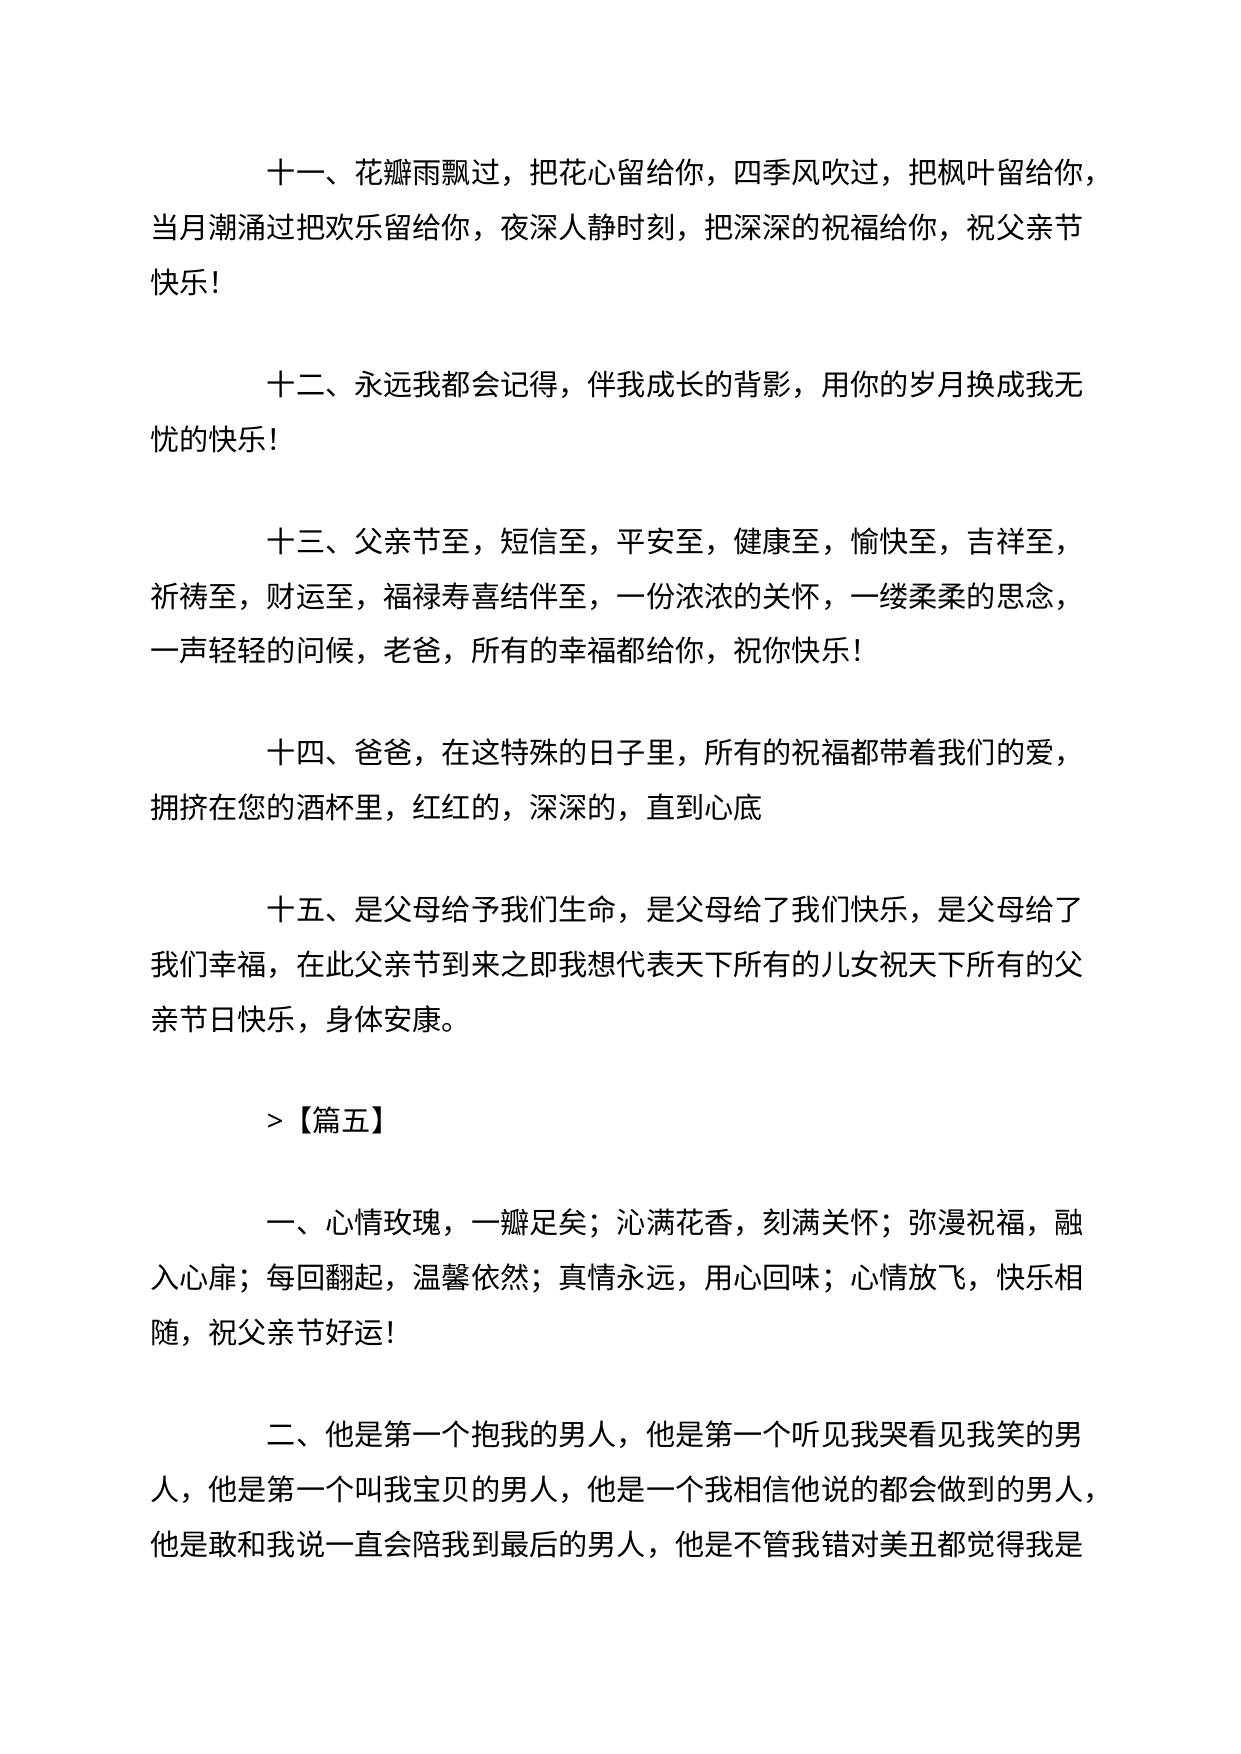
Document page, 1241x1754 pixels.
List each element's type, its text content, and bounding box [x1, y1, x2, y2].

text 十一、花瓣雨飘过，把花心留给你，四季风吹过，把枫叶留给你，当月潮涌过把欢乐留给你，夜深人静时刻，把深深的祝福给你，祝父亲节快乐！ [150, 150, 1090, 302]
text 十二、永远我都会记得，伴我成长的背影，用你的岁月换成我无忧的快乐！ [150, 362, 1090, 459]
text 十五、是父母给予我们生命，是父母给了我们快乐，是父母给了我们幸福，在此父亲节到来之即我想代表天下所有的儿女祝天下所有的父亲节日快乐，身体安康。 [150, 886, 1090, 1038]
text >【篇五】 [150, 1098, 1090, 1140]
text 十四、爸爸，在这特殊的日子里，所有的祝福都带着我们的爱，拥挤在您的酒杯里，红红的，深深的，直到心底 [150, 730, 1090, 827]
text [150, 1412, 1090, 1564]
text 一、心情玫瑰，一瓣足矣；沁满花香，刻满关怀；弥漫祝福，融入心扉；每回翻起，温馨依然；真情永远，用心回味；心情放飞，快乐相随，祝父亲节好运！ [150, 1200, 1090, 1352]
text 十三、父亲节至，短信至，平安至，健康至，愉快至，吉祥至，祈祷至，财运至，福禄寿喜结伴至，一份浓浓的关怀，一缕柔柔的思念，一声轻轻的问候，老爸，所有的幸福都给你，祝你快乐！ [150, 518, 1090, 670]
